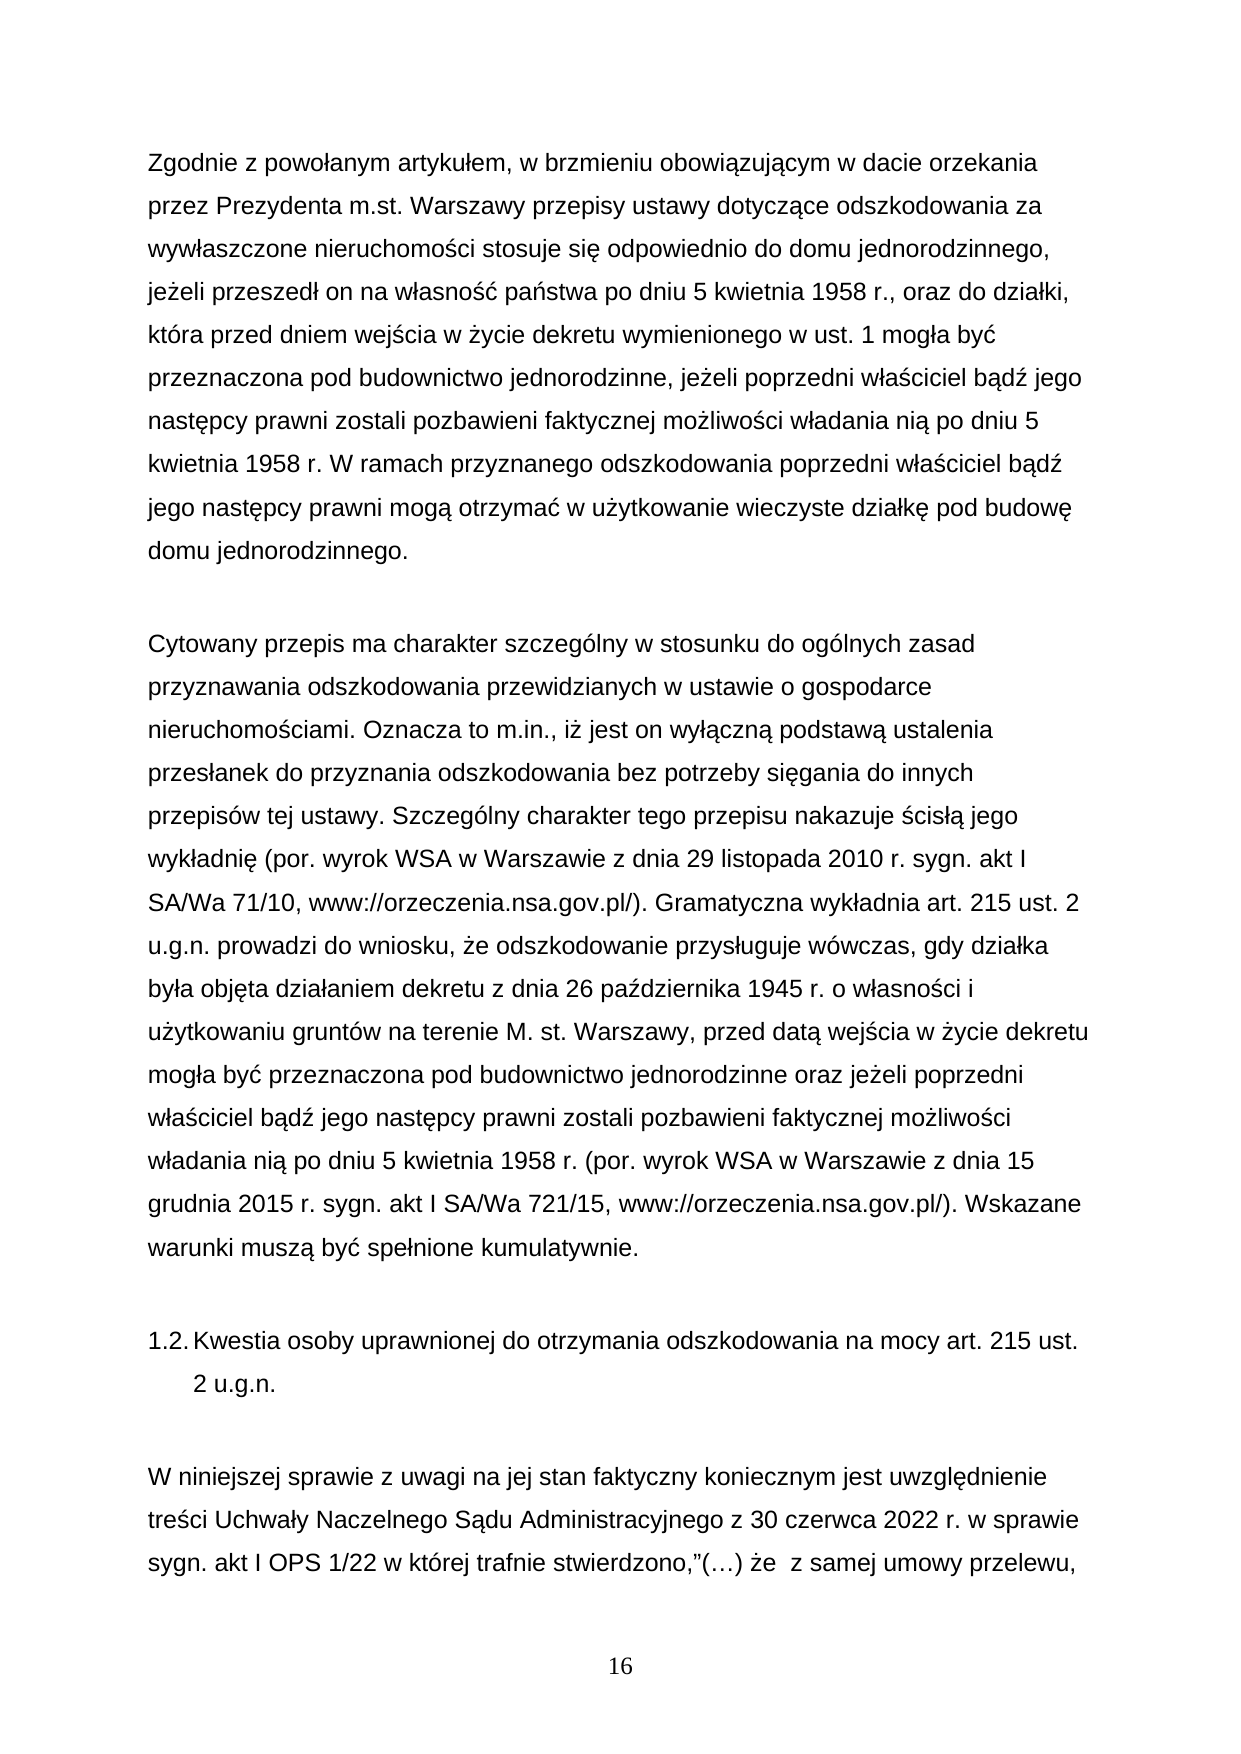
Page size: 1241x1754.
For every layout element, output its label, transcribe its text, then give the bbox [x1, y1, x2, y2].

text Zgodnie z powołanym artykułem, w brzmieniu obowiązującym w dacie orzekania przez Prezydenta m.st. Warszawy przepisy ustawy dotyczące odszkodowania za wywłaszczone nieruchomości stosuje się odpowiednio do domu jednorodzinnego, jeżeli przeszedł on na własność państwa po dniu 5 kwietnia 1958 r., oraz do działki, która przed dniem wejścia w życie dekretu wymienionego w ust. 1 mogła być przeznaczona pod budownictwo jednorodzinne, jeżeli poprzedni właściciel bądź jego następcy prawni zostali pozbawieni faktycznej możliwości władania nią po dniu 5 kwietnia 1958 r. W ramach przyznanego odszkodowania poprzedni właściciel bądź jego następcy prawni mogą otrzymać w użytkowanie wieczyste działkę pod budowę domu jednorodzinnego. [148, 148, 1093, 564]
text Cytowany przepis ma charakter szczególny w stosunku do ogólnych zasad przyznawania odszkodowania przewidzianych w ustawie o gospodarce nieruchomościami. Oznacza to m.in., iż jest on wyłączną podstawą ustalenia przesłanek do przyznania odszkodowania bez potrzeby sięgania do innych przepisów tej ustawy. Szczególny charakter tego przepisu nakazuje ścisłą jego wykładnię (por. wyrok WSA w Warszawie z dnia 29 listopada 2010 r. sygn. akt I SA/Wa 71/10, www://orzeczenia.nsa.gov.pl/). Gramatyczna wykładnia art. 215 ust. 2 u.g.n. prowadzi do wniosku, że odszkodowanie przysługuje wówczas, gdy działka była objęta działaniem dekretu z dnia 26 października 1945 r. o własności i użytkowaniu gruntów na terenie M. st. Warszawy, przed datą wejścia w życie dekretu mogła być przeznaczona pod budownictwo jednorodzinne oraz jeżeli poprzedni właściciel bądź jego następcy prawni zostali pozbawieni faktycznej możliwości władania nią po dniu 5 kwietnia 1958 r. (por. wyrok WSA w Warszawie z dnia 15 grudnia 2015 r. sygn. akt I SA/Wa 721/15, www://orzeczenia.nsa.gov.pl/). Wskazane warunki muszą być spełnione kumulatywnie. [148, 629, 1093, 1261]
list Kwestia osoby uprawnionej do otrzymania odszkodowania na mocy art. 215 ust. 2 u.g.n. [148, 1326, 1093, 1398]
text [148, 1462, 1093, 1577]
